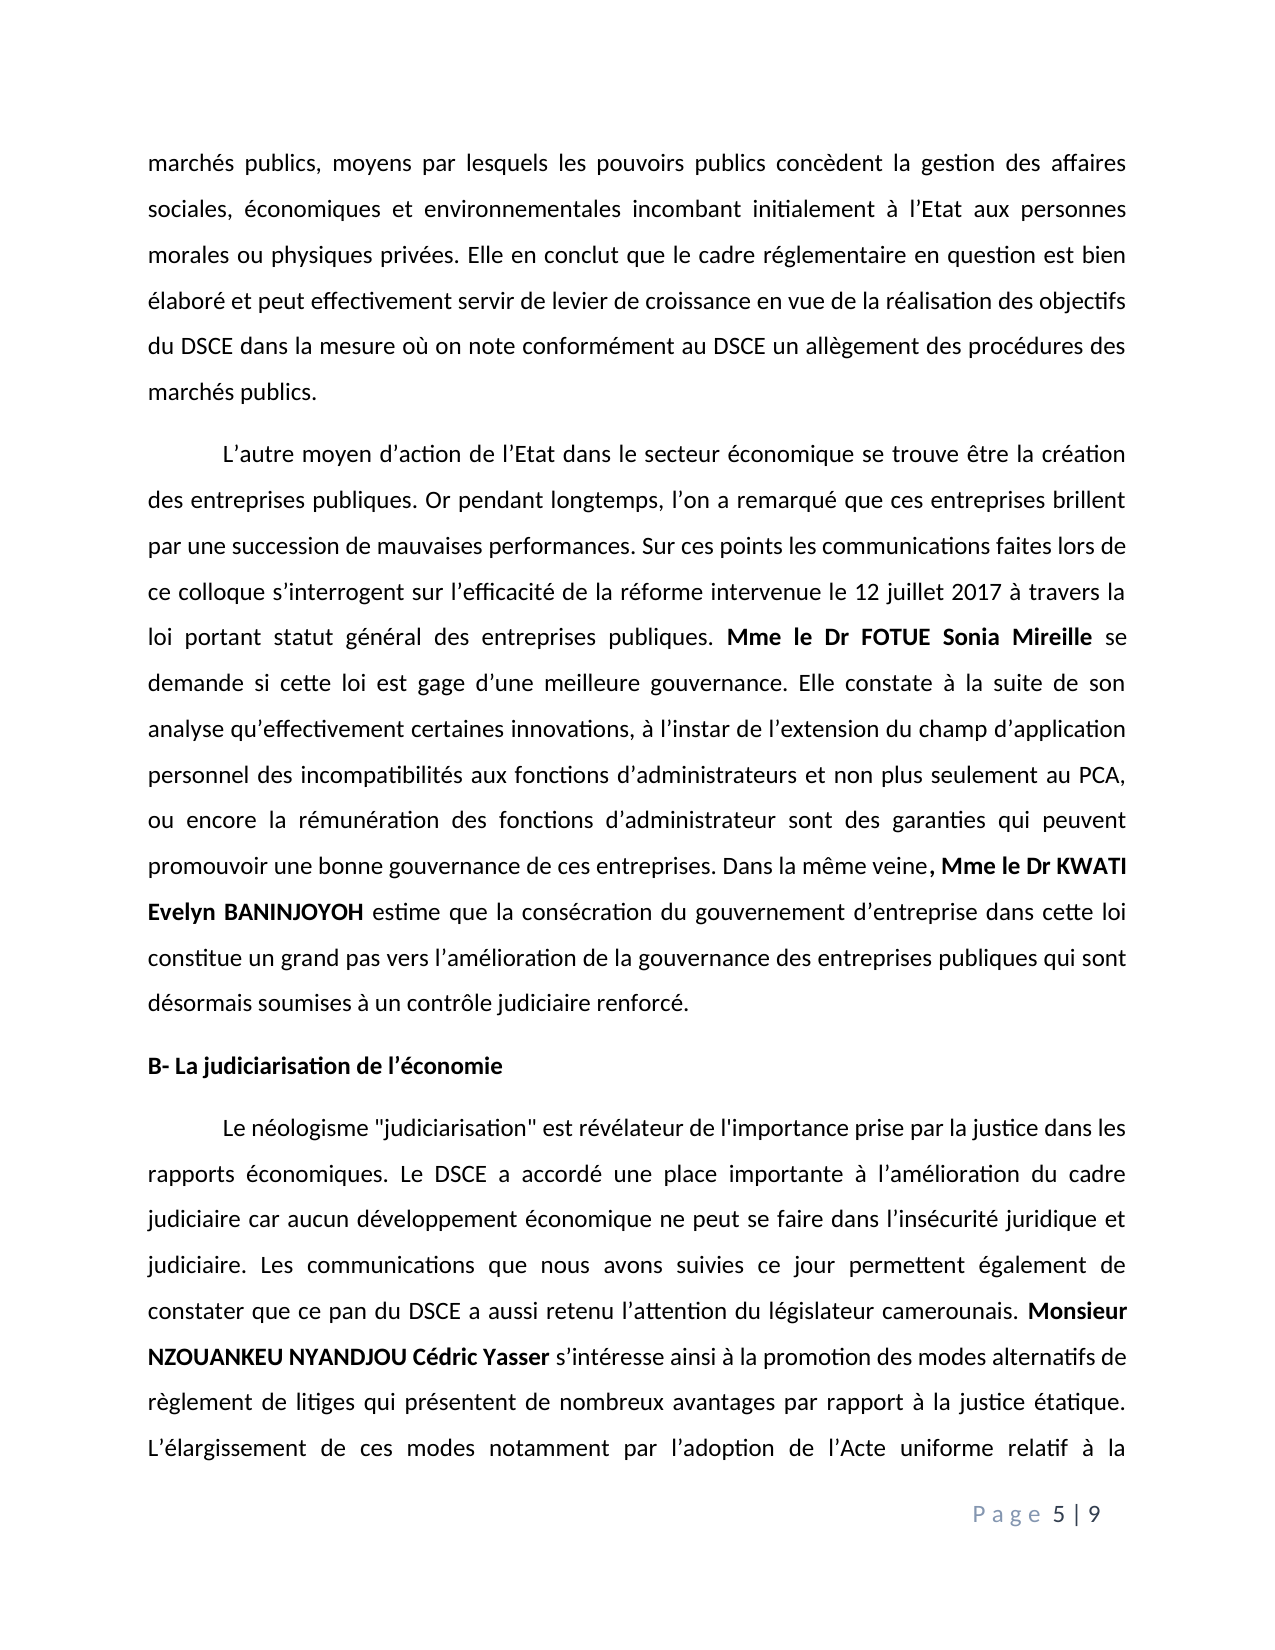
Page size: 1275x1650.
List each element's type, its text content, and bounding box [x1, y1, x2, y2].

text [148, 148, 1127, 407]
text B- La judiciarisation de l’économie [148, 1050, 1127, 1080]
text L’autre moyen d’action de l’Etat dans le secteur économique se trouve être la création des entreprises publiques. Or pendant longtemps, l’on a remarqué que ces entreprises brillent par une succession de mauvaises performances. Sur ces points les communications faites lors de ce colloque s’interrogent sur l’efficacité de la réforme intervenue le 12 juillet 2017 à travers la loi portant statut général des entreprises publiques. Mme le Dr FOTUE Sonia Mireille se demande si cette loi est gage d’une meilleure gouvernance. Elle constate à la suite de son analyse qu’effectivement certaines innovations, à l’instar de l’extension du champ d’application personnel des incompatibilités aux fonctions d’administrateurs et non plus seulement au PCA, ou encore la rémunération des fonctions d’administrateur sont des garanties qui peuvent promouvoir une bonne gouvernance de ces entreprises. Dans la même veine, Mme le Dr KWATI Evelyn BANINJOYOH estime que la consécration du gouvernement d’entreprise dans cette loi constitue un grand pas vers l’amélioration de la gouvernance des entreprises publiques qui sont désormais soumises à un contrôle judiciaire renforcé. [148, 439, 1127, 1018]
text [148, 1112, 1127, 1463]
